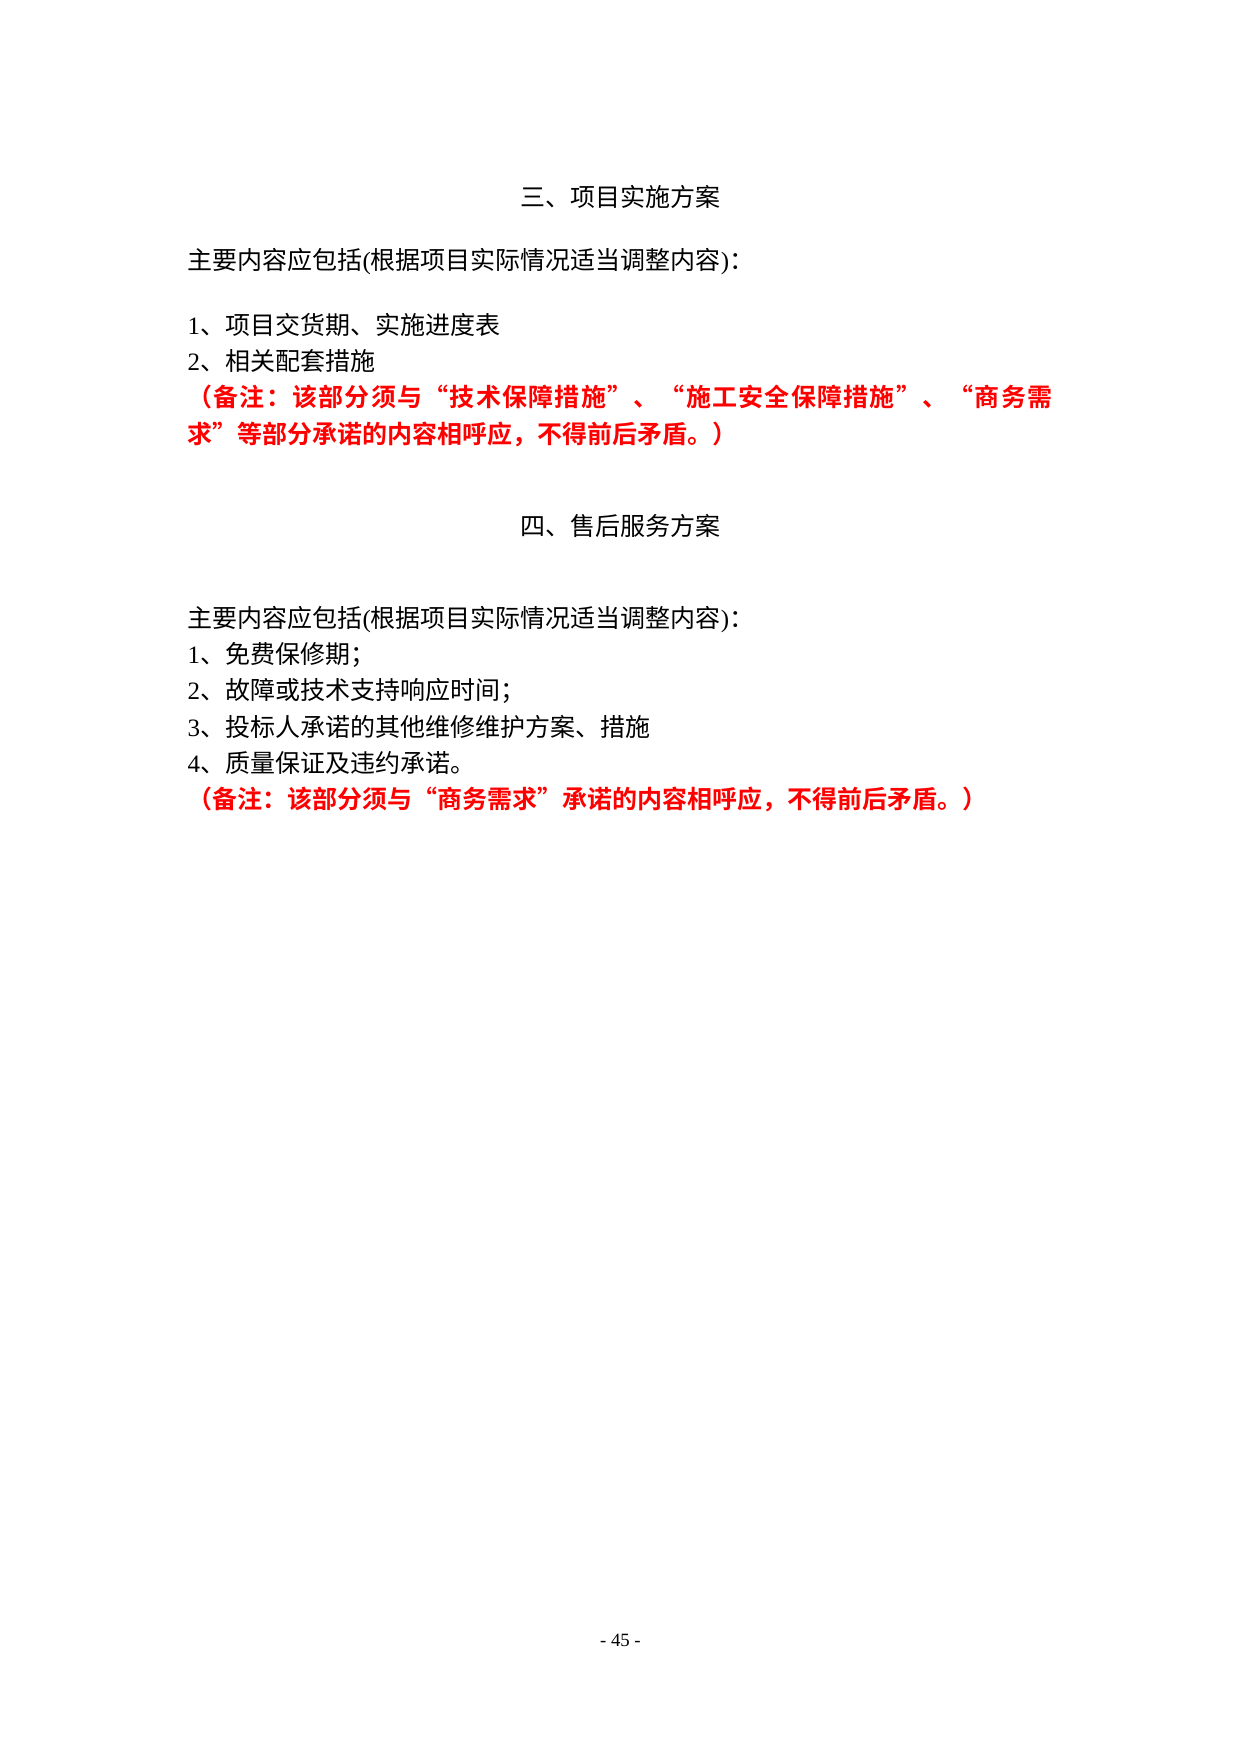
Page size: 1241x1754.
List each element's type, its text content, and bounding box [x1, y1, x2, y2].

subtitle 四、售后服务方案 [187, 506, 1053, 542]
text 4、质量保证及违约承诺。 [187, 743, 1053, 779]
text 3、投标人承诺的其他维修维护方案、措施 [187, 707, 1053, 743]
text 1、免费保修期； [187, 634, 1053, 671]
text （备注：该部分须与“技术保障措施”、“施工安全保障措施”、“商务需求”等部分承诺的内容相呼应，不得前后矛盾。） [187, 378, 1053, 450]
text 2、相关配套措施 [187, 342, 1053, 378]
subtitle 三、项目实施方案 [187, 177, 1053, 213]
text 主要内容应包括(根据项目实际情况适当调整内容)： [187, 240, 1053, 277]
text （备注：该部分须与“商务需求”承诺的内容相呼应，不得前后矛盾。） [187, 779, 1053, 816]
text 1、项目交货期、实施进度表 [187, 305, 1053, 342]
text 主要内容应包括(根据项目实际情况适当调整内容)： [187, 598, 1053, 634]
text 2、故障或技术支持响应时间； [187, 671, 1053, 707]
